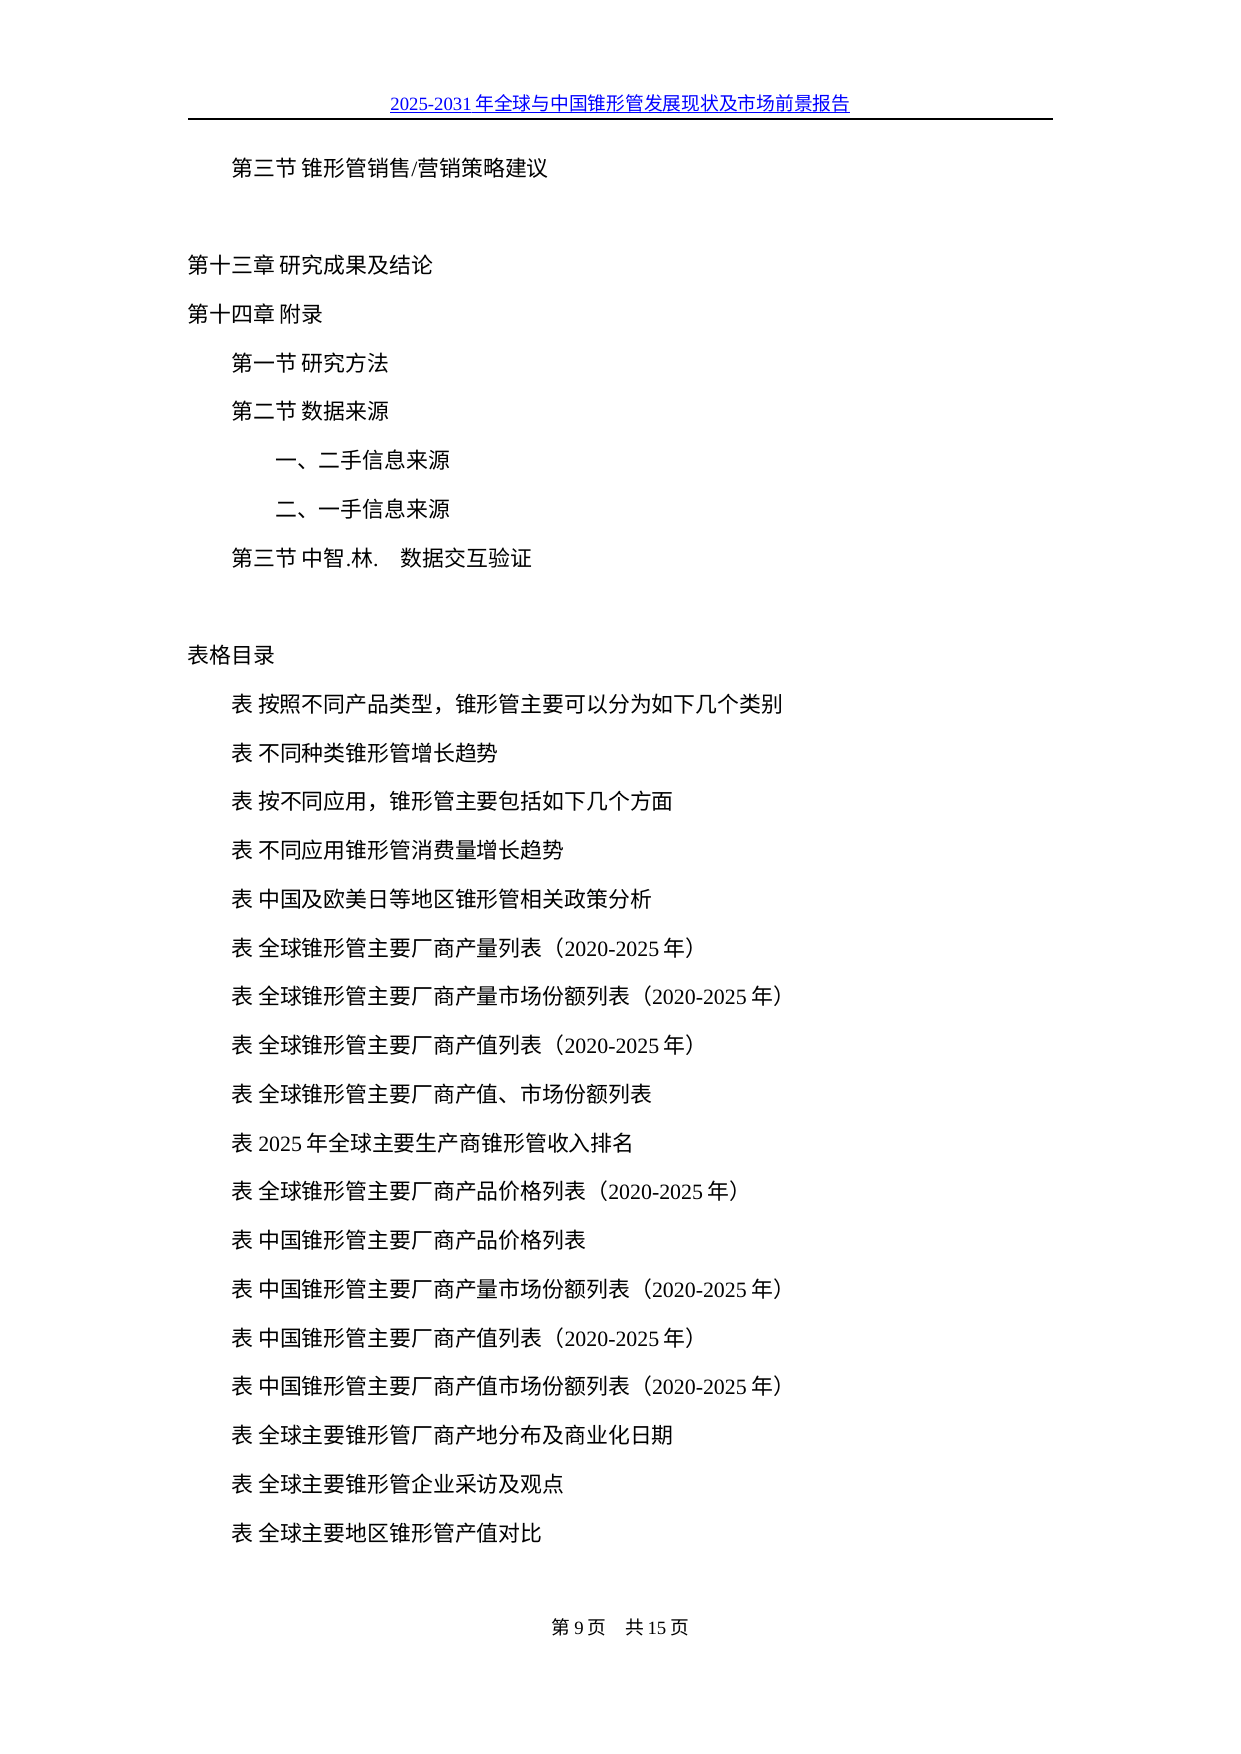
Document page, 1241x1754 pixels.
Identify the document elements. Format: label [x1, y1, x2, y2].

text [187, 150, 1053, 1548]
